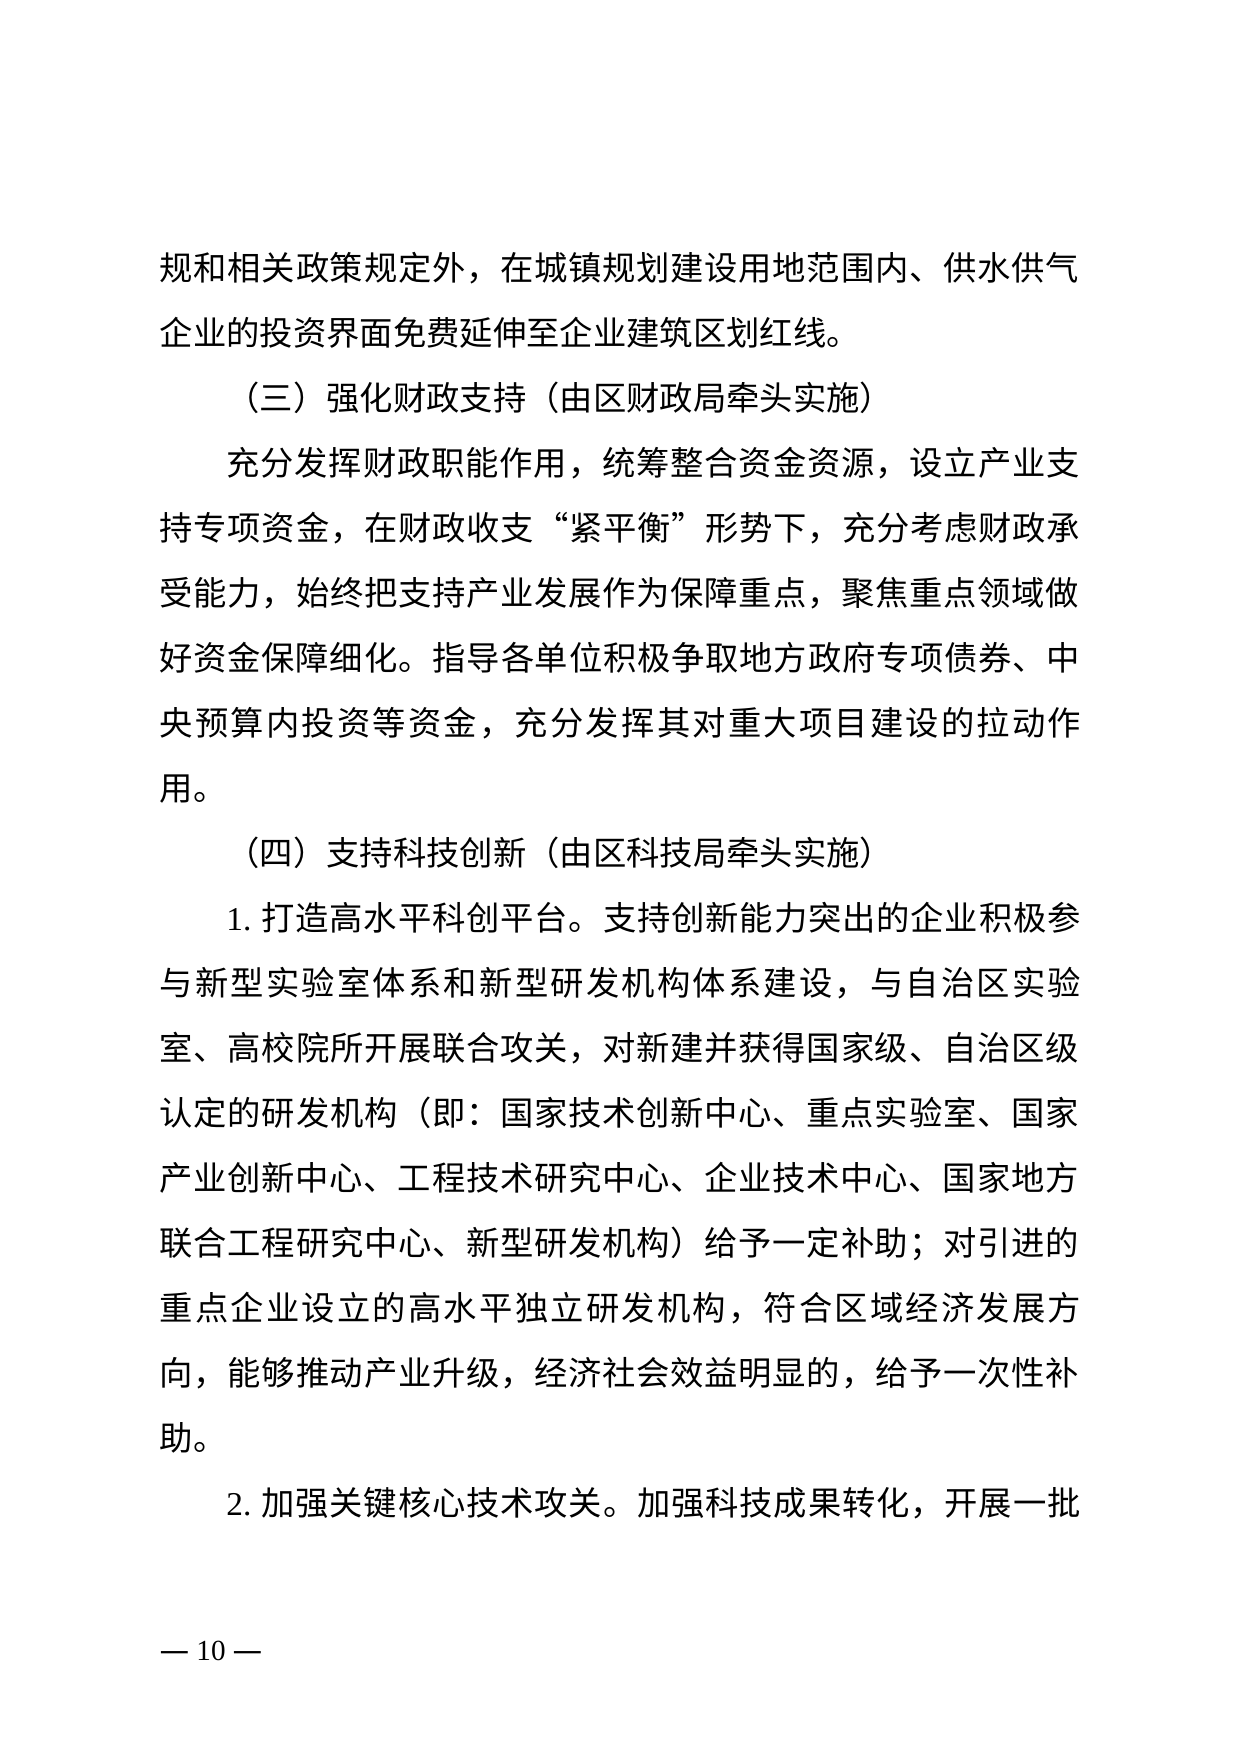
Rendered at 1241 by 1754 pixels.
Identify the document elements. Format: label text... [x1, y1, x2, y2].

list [159, 233, 1081, 363]
text 1. 打造高水平科创平台。支持创新能力突出的企业积极参与新型实验室体系和新型研发机构体系建设，与自治区实验室、高校院所开展联合攻关，对新建并获得国家级、自治区级认定的研发机构（即：国家技术创新中心、重点实验室、国家产业创新中心、工程技术研究中心、企业技术中心、国家地方联合工程研究中心、新型研发机构）给予一定补助；对引进的重点企业设立的高水平独立研发机构，符合区域经济发展方向，能够推动产业升级，经济社会效益明显的，给予一次性补助。 [159, 883, 1081, 1468]
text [159, 1468, 1081, 1533]
text 充分发挥财政职能作用，统筹整合资金资源，设立产业支持专项资金，在财政收支“紧平衡”形势下，充分考虑财政承受能力，始终把支持产业发展作为保障重点，聚焦重点领域做好资金保障细化。指导各单位积极争取地方政府专项债券、中央预算内投资等资金，充分发挥其对重大项目建设的拉动作用。 [159, 428, 1081, 818]
list （四）支持科技创新（由区科技局牵头实施） [159, 818, 1081, 883]
list （三）强化财政支持（由区财政局牵头实施） [159, 363, 1081, 428]
